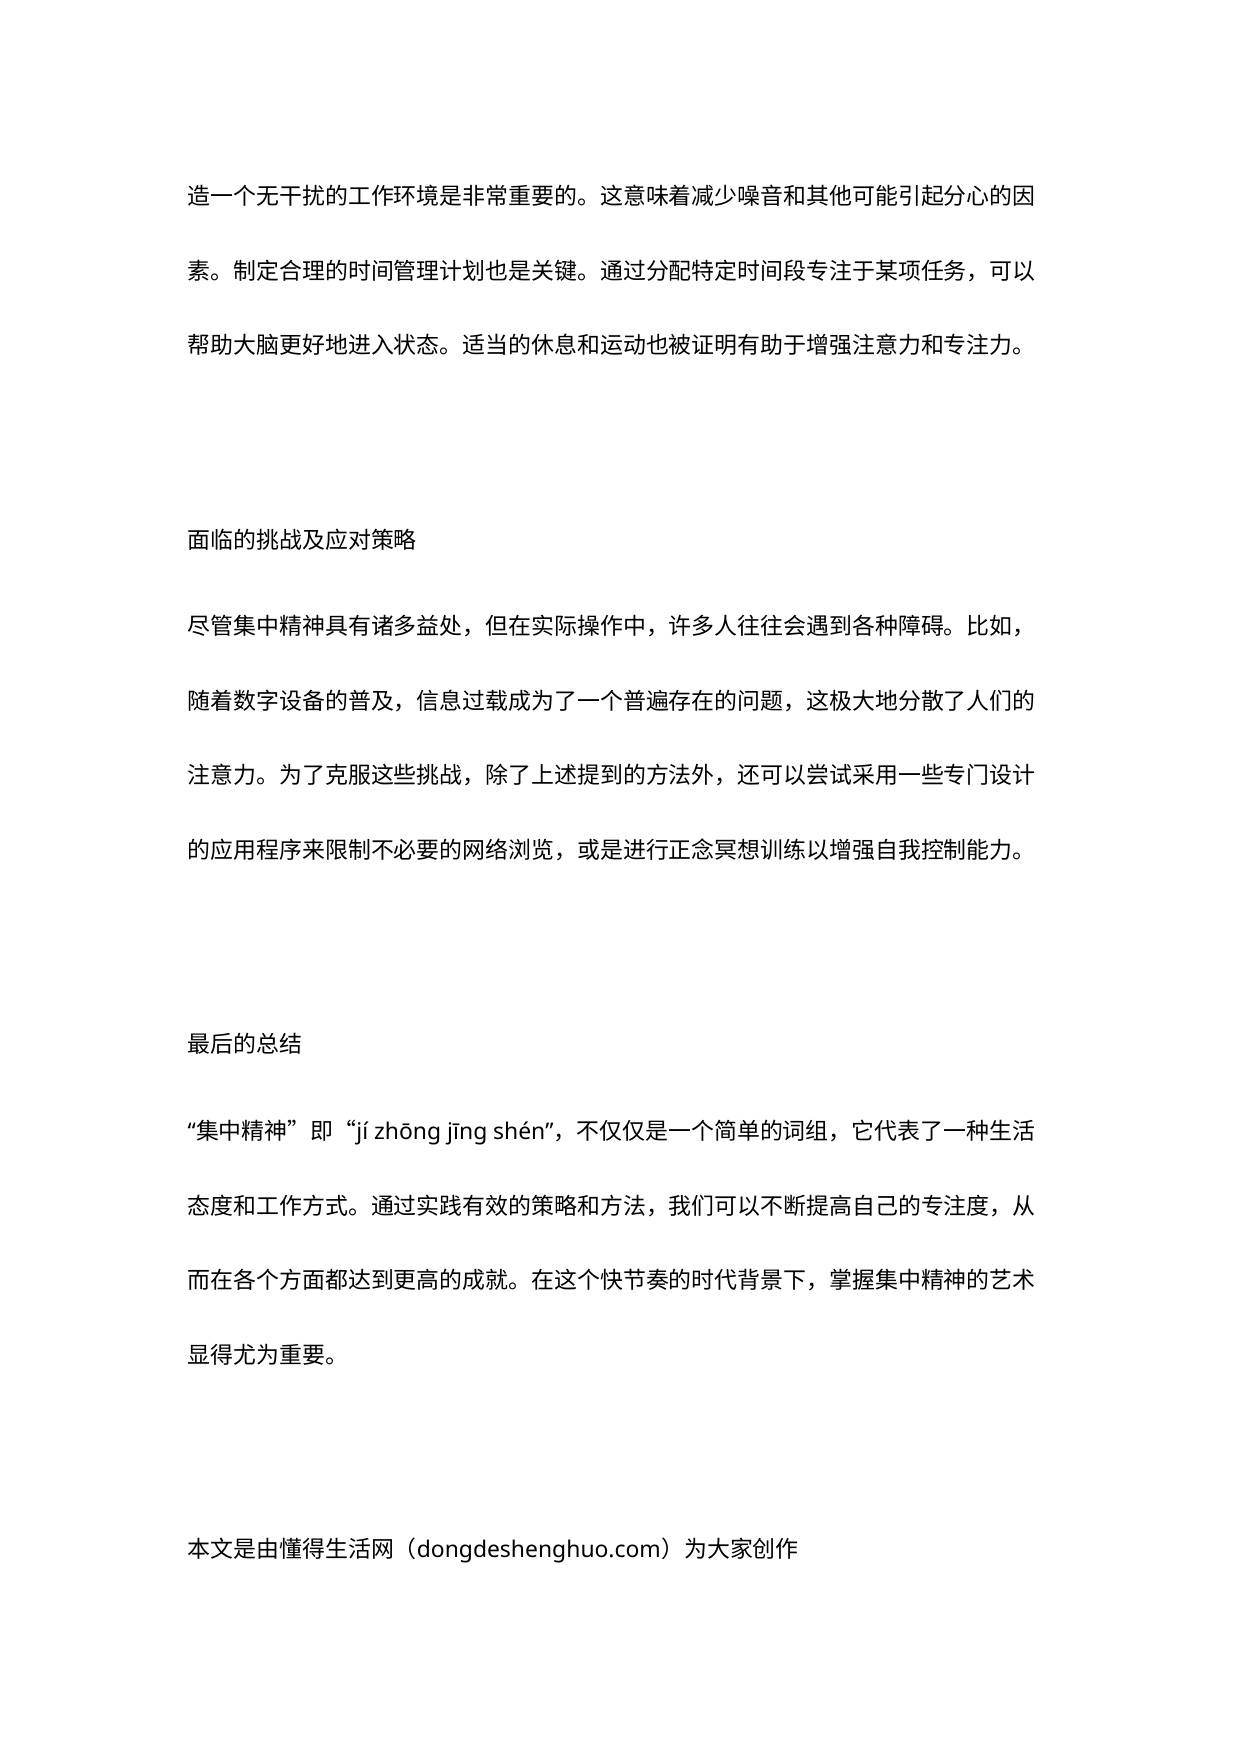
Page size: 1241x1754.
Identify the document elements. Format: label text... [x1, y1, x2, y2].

text 尽管集中精神具有诸多益处，但在实际操作中，许多人往往会遇到各种障碍。比如，随着数字设备的普及，信息过载成为了一个普遍存在的问题，这极大地分散了人们的注意力。为了克服这些挑战，除了上述提到的方法外，还可以尝试采用一些专门设计的应用程序来限制不必要的网络浏览，或是进行正念冥想训练以增强自我控制能力。 [187, 592, 1053, 881]
text 最后的总结 [187, 1011, 1053, 1076]
text 本文是由懂得生活网（dongdeshenghuo.com）为大家创作 [187, 1515, 1053, 1580]
text 面临的挑战及应对策略 [187, 506, 1053, 571]
text “集中精神”即“jí zhōng jīng shén”，不仅仅是一个简单的词组，它代表了一种生活态度和工作方式。通过实践有效的策略和方法，我们可以不断提高自己的专注度，从而在各个方面都达到更高的成就。在这个快节奏的时代背景下，掌握集中精神的艺术显得尤为重要。 [187, 1097, 1053, 1386]
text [187, 162, 1053, 376]
